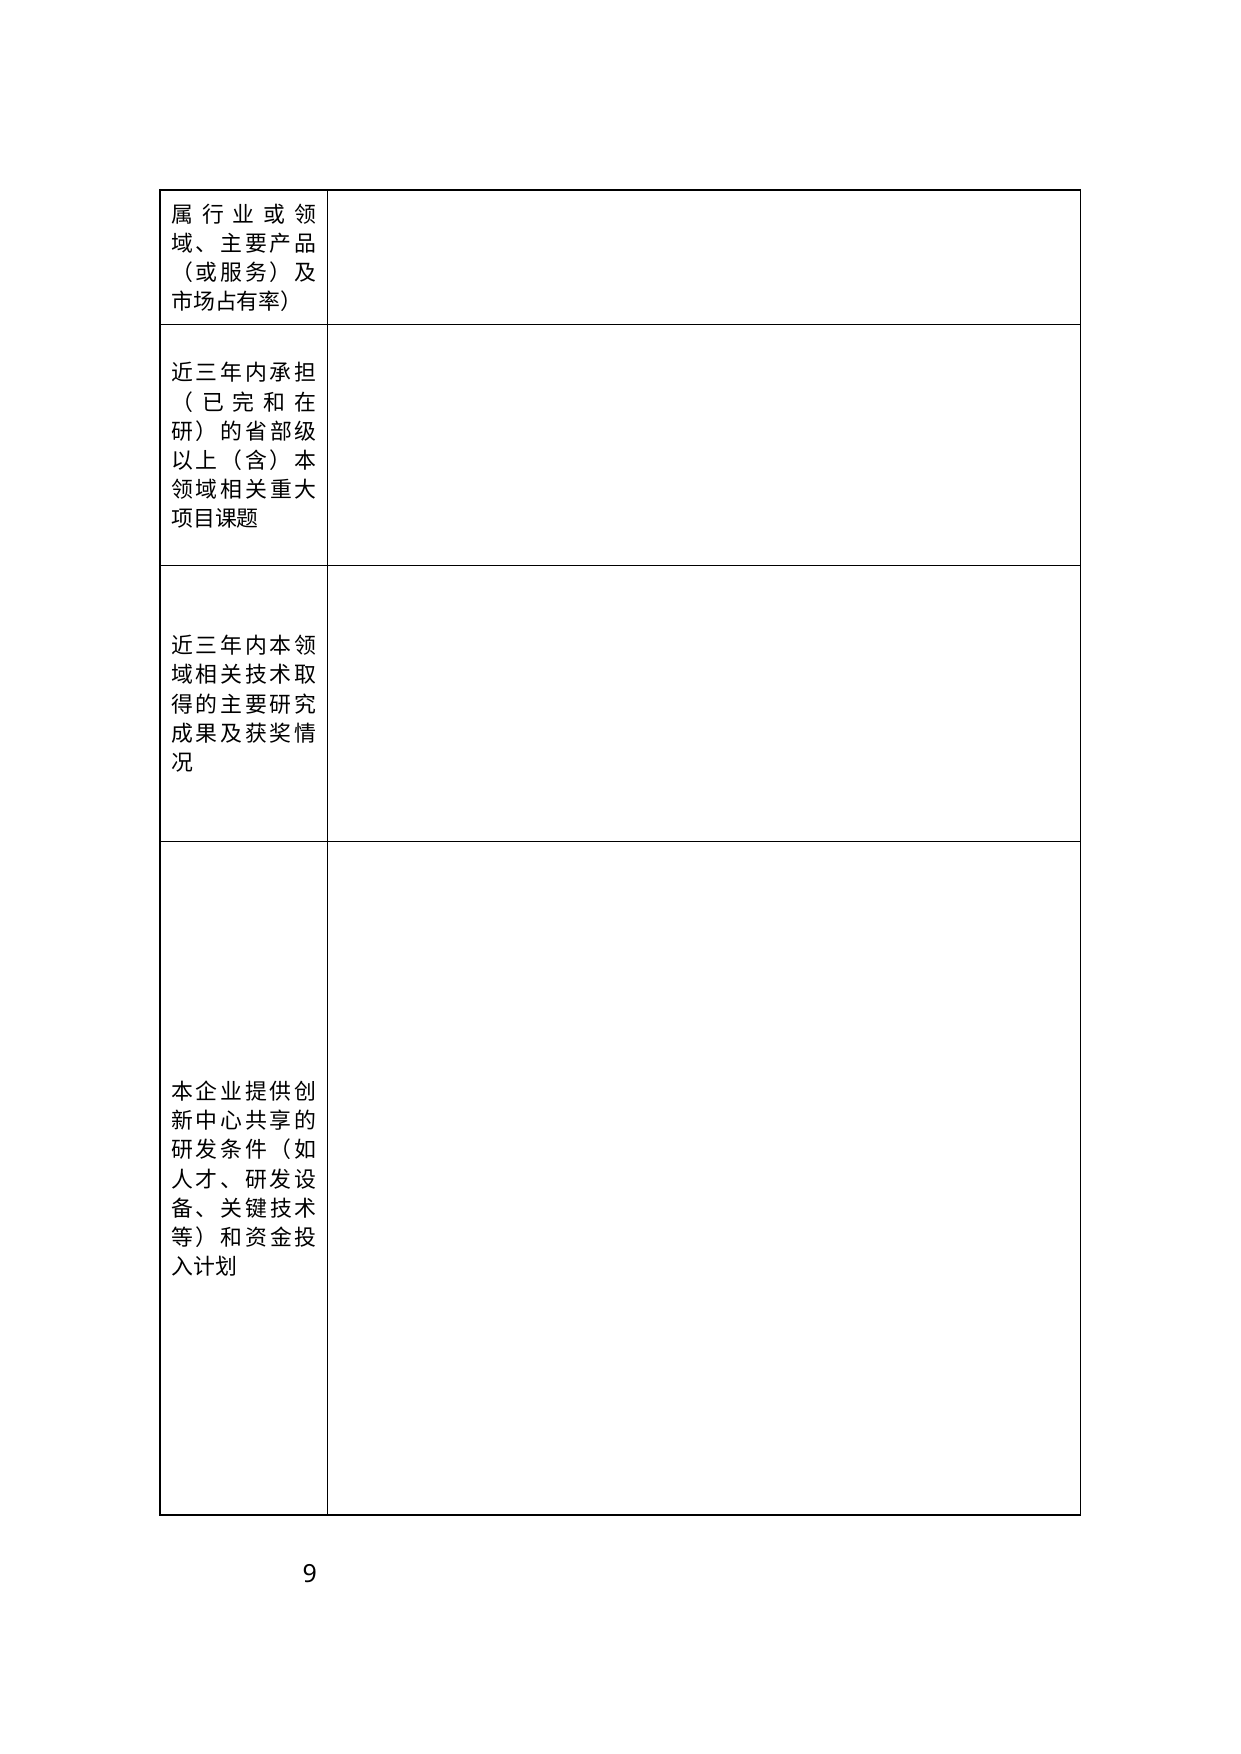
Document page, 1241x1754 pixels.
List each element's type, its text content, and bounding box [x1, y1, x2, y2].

table_cell [328, 325, 1080, 565]
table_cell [161, 191, 327, 324]
table_cell 近三年内本领域相关技术取得的主要研究成果及获奖情况 [161, 566, 327, 841]
table_cell 近三年内承担（已完和在研）的省部级以上（含）本领域相关重大项目课题 [161, 325, 327, 565]
table_cell [328, 842, 1080, 1514]
table_cell [328, 566, 1080, 841]
table_cell [328, 191, 1080, 324]
table_cell 本企业提供创新中心共享的研发条件（如人才、研发设备、关键技术等）和资金投入计划 [161, 842, 327, 1514]
